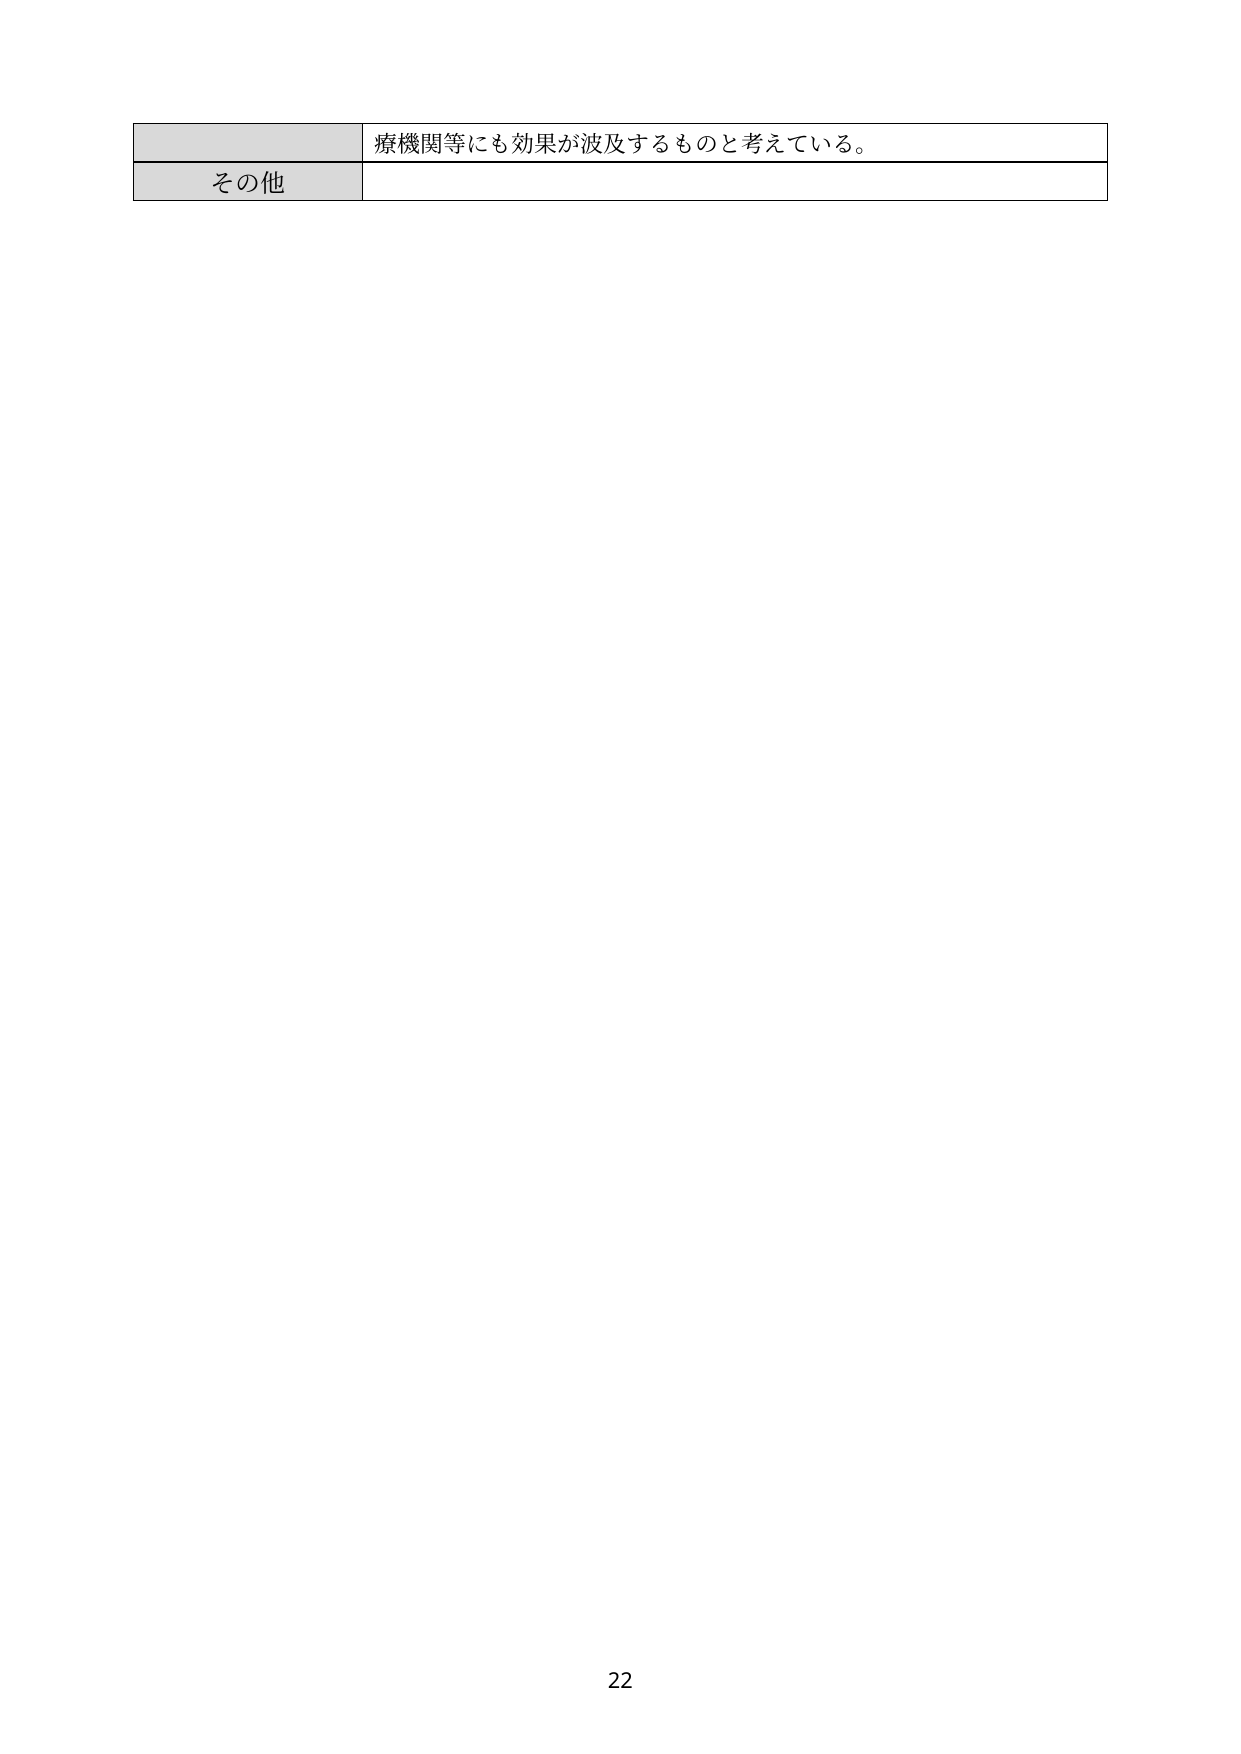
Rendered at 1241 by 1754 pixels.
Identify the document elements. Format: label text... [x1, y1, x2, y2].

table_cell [363, 124, 1107, 161]
table_cell [363, 163, 1107, 200]
table_cell その他 [134, 163, 362, 200]
